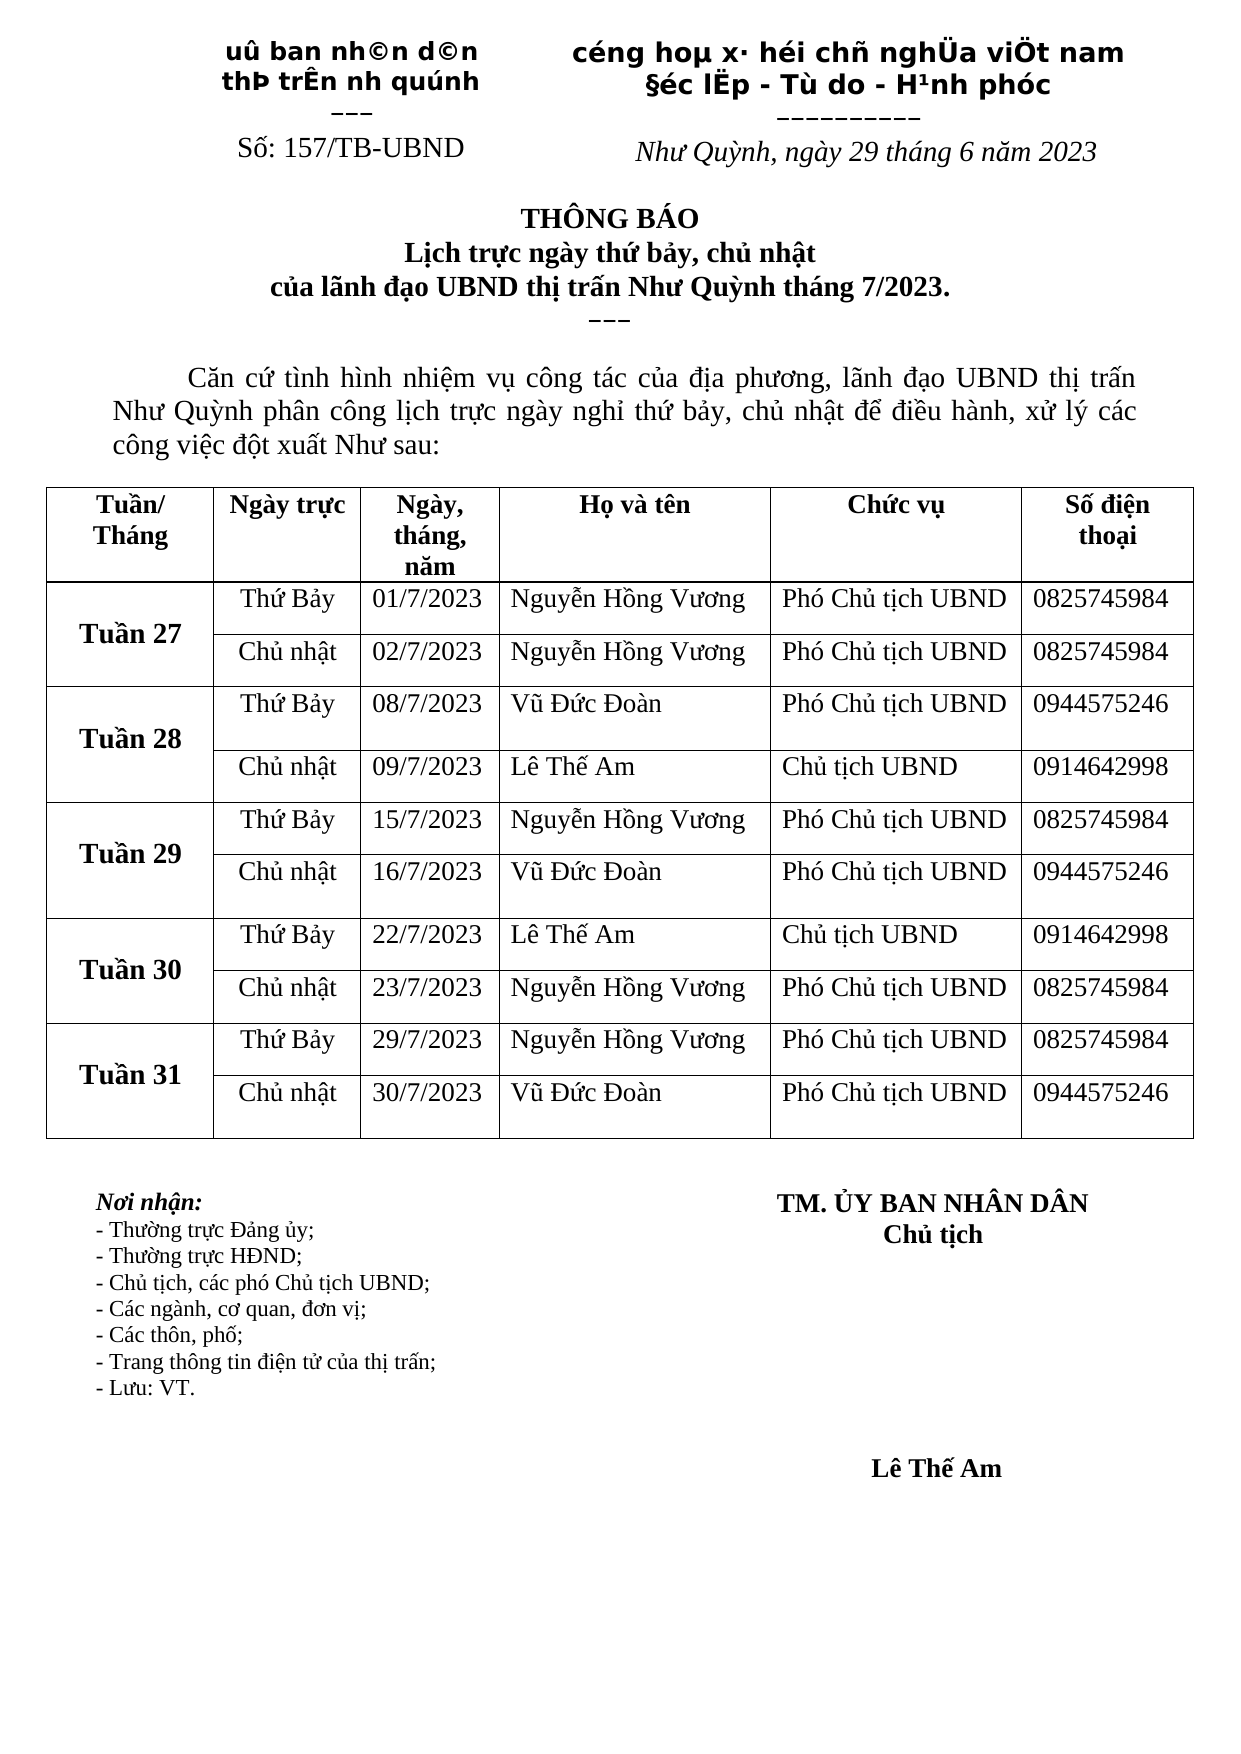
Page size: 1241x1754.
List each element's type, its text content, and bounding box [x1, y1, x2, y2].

table_cell Phó Chủ tịch UBND [771, 803, 1021, 854]
table_cell 01/7/2023 [361, 583, 499, 634]
table_cell Chủ nhật [214, 635, 360, 686]
table_cell 30/7/2023 [361, 1076, 499, 1138]
table_cell Thứ Bảy [214, 1024, 360, 1075]
table_cell 22/7/2023 [361, 919, 499, 970]
table_cell Phó Chủ tịch UBND [771, 1076, 1021, 1138]
table_cell Lê Thế Am [500, 751, 770, 802]
table_cell Phó Chủ tịch UBND [771, 635, 1021, 686]
table_cell 09/7/2023 [361, 751, 499, 802]
table_cell Lê Thế Am [500, 919, 770, 970]
text của lãnh đạo UBND thị trấn Như Quỳnh tháng 7/2023. [84, 269, 1135, 302]
table_cell Tuần 29 [47, 803, 213, 918]
table_cell Chủ tịch UBND [771, 919, 1021, 970]
table_cell Chủ nhật [214, 751, 360, 802]
table_cell Chủ nhật [214, 1076, 360, 1138]
table_cell Chủ tịch UBND [771, 751, 1021, 802]
table_header Tuần/Tháng [47, 488, 213, 581]
table_cell Vũ Đức Đoàn [500, 1076, 770, 1138]
table_cell 0825745984 [1022, 635, 1193, 686]
table_cell Nguyễn Hồng Vương [500, 971, 770, 1022]
table_cell 0825745984 [1022, 803, 1193, 854]
table_cell 29/7/2023 [361, 1024, 499, 1075]
table_header uû ban nh©n d©n thÞ trÊn nh­ quúnh ––– Số: 157/TB-UBND [159, 38, 544, 168]
table_cell 0825745984 [1022, 583, 1193, 634]
table_cell Vũ Đức Đoàn [500, 687, 770, 749]
table_cell Vũ Đức Đoàn [500, 855, 770, 918]
table_cell Tuần 27 [47, 583, 213, 686]
table_cell Thứ Bảy [214, 687, 360, 749]
table_cell Tuần 30 [47, 919, 213, 1022]
table_cell 0825745984 [1022, 971, 1193, 1022]
table_header Nơi nhận: - Thường trực Đảng ủy; - Thường trực HĐND; - Chủ tịch, các phó Chủ tịch UBND; - Các ngành, cơ quan, đơn vị; - Các thôn, phố; - Trang thông tin điện tử của thị trấn; - Lưu: VT. [84, 1188, 722, 1483]
table_cell 0944575246 [1022, 687, 1193, 749]
table_header céng hoµ x· héi chñ nghÜa viÖt nam §éc lËp - Tù do - H¹nh phóc –––––––––– Như Quỳnh, ngày 29 tháng 6 năm 2023 [544, 38, 1153, 168]
table_cell Tuần 28 [47, 687, 213, 802]
table_cell Nguyễn Hồng Vương [500, 803, 770, 854]
table_cell 23/7/2023 [361, 971, 499, 1022]
table_cell Phó Chủ tịch UBND [771, 855, 1021, 918]
table_header TM. ỦY BAN NHÂN DÂN Chủ tịch Lê Thế Am [722, 1188, 1144, 1483]
table_cell 15/7/2023 [361, 803, 499, 854]
table_cell Phó Chủ tịch UBND [771, 971, 1021, 1022]
table_header Chức vụ [771, 488, 1021, 581]
text Lịch trực ngày thứ bảy, chủ nhật [84, 235, 1135, 269]
table_cell Chủ nhật [214, 855, 360, 918]
table_cell 0914642998 [1022, 919, 1193, 970]
table_cell Nguyễn Hồng Vương [500, 1024, 770, 1075]
table_header Ngày, tháng, năm [361, 488, 499, 581]
table_cell 16/7/2023 [361, 855, 499, 918]
table_cell 02/7/2023 [361, 635, 499, 686]
table_cell 0944575246 [1022, 1076, 1193, 1138]
table_cell Chủ nhật [214, 971, 360, 1022]
table_header Họ và tên [500, 488, 770, 581]
text Căn cứ tình hình nhiệm vụ công tác của địa phương, lãnh đạo UBND thị trấn Như Quỳnh phân công lịch trực ngày nghỉ thứ bảy, chủ nhật để điều hành, xử lý các công việc đột xuất Như sau: [112, 360, 1138, 460]
table_cell Thứ Bảy [214, 583, 360, 634]
table_cell Phó Chủ tịch UBND [771, 583, 1021, 634]
table_cell 0914642998 [1022, 751, 1193, 802]
table_cell Phó Chủ tịch UBND [771, 687, 1021, 749]
table_cell Tuần 31 [47, 1024, 213, 1138]
table_cell Nguyễn Hồng Vương [500, 635, 770, 686]
table_cell 0825745984 [1022, 1024, 1193, 1075]
table_cell Thứ Bảy [214, 803, 360, 854]
table_cell Phó Chủ tịch UBND [771, 1024, 1021, 1075]
table_header Số điện thoại [1022, 488, 1193, 581]
table_cell Nguyễn Hồng Vương [500, 583, 770, 634]
table_cell Thứ Bảy [214, 919, 360, 970]
table_cell 08/7/2023 [361, 687, 499, 749]
table_header Ngày trực [214, 488, 360, 581]
text THÔNG BÁO [83, 202, 1135, 235]
text ––– [66, 302, 1153, 336]
table_cell 0944575246 [1022, 855, 1193, 918]
